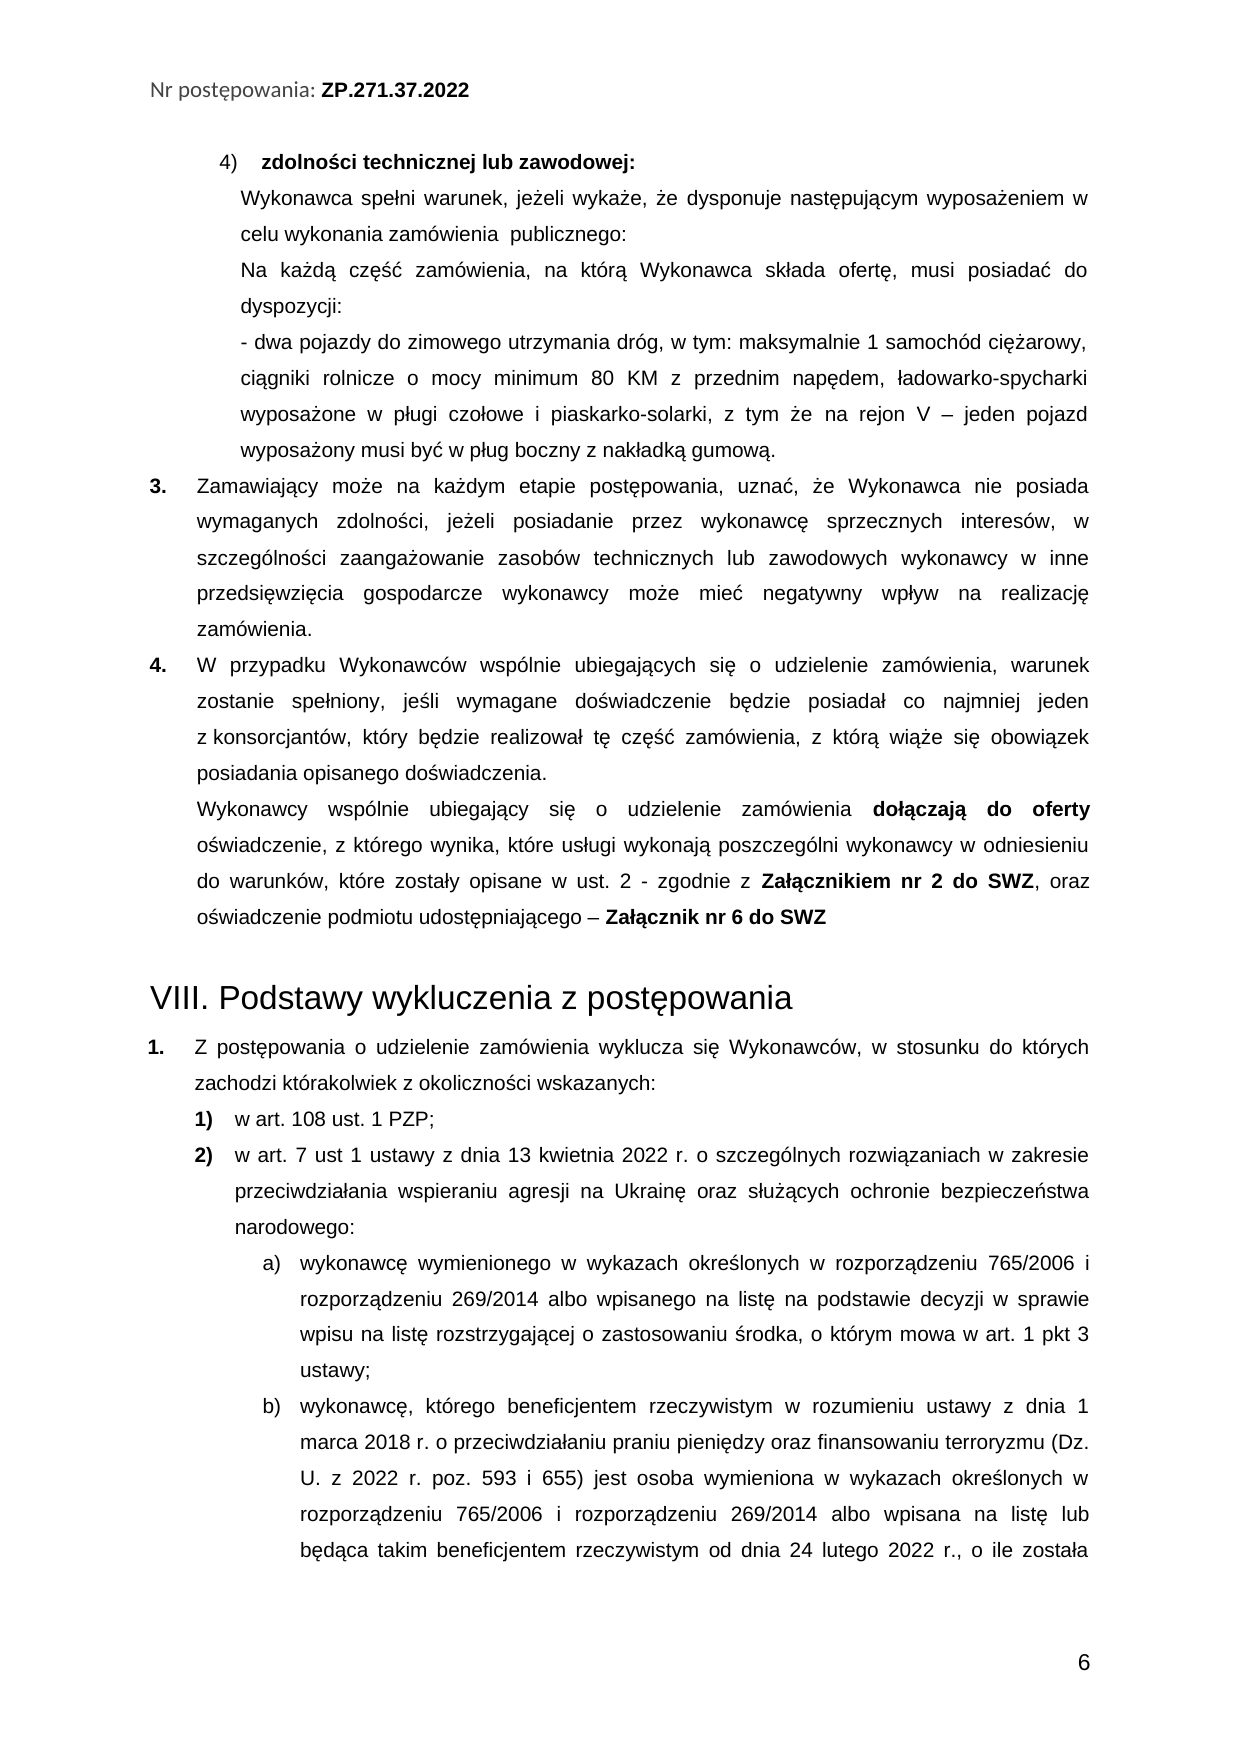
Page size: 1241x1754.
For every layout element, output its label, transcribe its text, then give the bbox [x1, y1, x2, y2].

text Wykonawcy wspólnie ubiegający się o udzielenie zamówienia dołączają do oferty oświadczenie, z którego wynika, które usługi wykonają poszczególni wykonawcy w odniesieniu do warunków, które zostały opisane w ust. 2 - zgodnie z Załącznikiem nr 2 do SWZ, oraz oświadczenie podmiotu udostępniającego – Załącznik nr 6 do SWZ [197, 797, 1090, 929]
text Na każdą część zamówienia, na którą Wykonawca składa ofertę, musi posiadać do dyspozycji: [240, 258, 1088, 318]
list Z postępowania o udzielenie zamówienia wyklucza się Wykonawców, w stosunku do których zachodzi którakolwiek z okoliczności wskazanych: [147, 1035, 1090, 1095]
list w art. 108 ust. 1 PZP; [194, 1107, 1090, 1131]
text - dwa pojazdy do zimowego utrzymania dróg, w tym: maksymalnie 1 samochód ciężarowy, ciągniki rolnicze o mocy minimum 80 KM z przednim napędem, ładowarko-spycharki wyposażone w pługi czołowe i piaskarko-solarki, z tym że na rejon V – jeden pojazd wyposażony musi być w pług boczny z nakładką gumową. [240, 330, 1088, 461]
text 4) zdolności technicznej lub zawodowej: [150, 150, 1088, 174]
list Zamawiający może na każdym etapie postępowania, uznać, że Wykonawca nie posiada wymaganych zdolności, jeżeli posiadanie przez wykonawcę sprzecznych interesów, w szczególności zaangażowanie zasobów technicznych lub zawodowych wykonawcy w inne przedsięwzięcia gospodarcze wykonawcy może mieć negatywny wpływ na realizację zamówienia. [149, 473, 1090, 641]
list W przypadku Wykonawców wspólnie ubiegających się o udzielenie zamówienia, warunek zostanie spełniony, jeśli wymagane doświadczenie będzie posiadał co najmniej jeden z konsorcjantów, który będzie realizował tę część zamówienia, z którą wiąże się obowiązek posiadania opisanego doświadczenia. [149, 653, 1090, 785]
subtitle VIII. Podstawy wykluczenia z postępowania [150, 978, 1090, 1017]
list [262, 1394, 1090, 1562]
list wykonawcę wymienionego w wykazach określonych w rozporządzeniu 765/2006 i rozporządzeniu 269/2014 albo wpisanego na listę na podstawie decyzji w sprawie wpisu na listę rozstrzygającej o zastosowaniu środka, o którym mowa w art. 1 pkt 3 ustawy; [262, 1250, 1090, 1382]
list w art. 7 ust 1 ustawy z dnia 13 kwietnia 2022 r. o szczególnych rozwiązaniach w zakresie przeciwdziałania wspieraniu agresji na Ukrainę oraz służących ochronie bezpieczeństwa narodowego: [194, 1143, 1090, 1238]
text Wykonawca spełni warunek, jeżeli wykaże, że dysponuje następującym wyposażeniem w celu wykonania zamówienia publicznego: [240, 186, 1088, 246]
